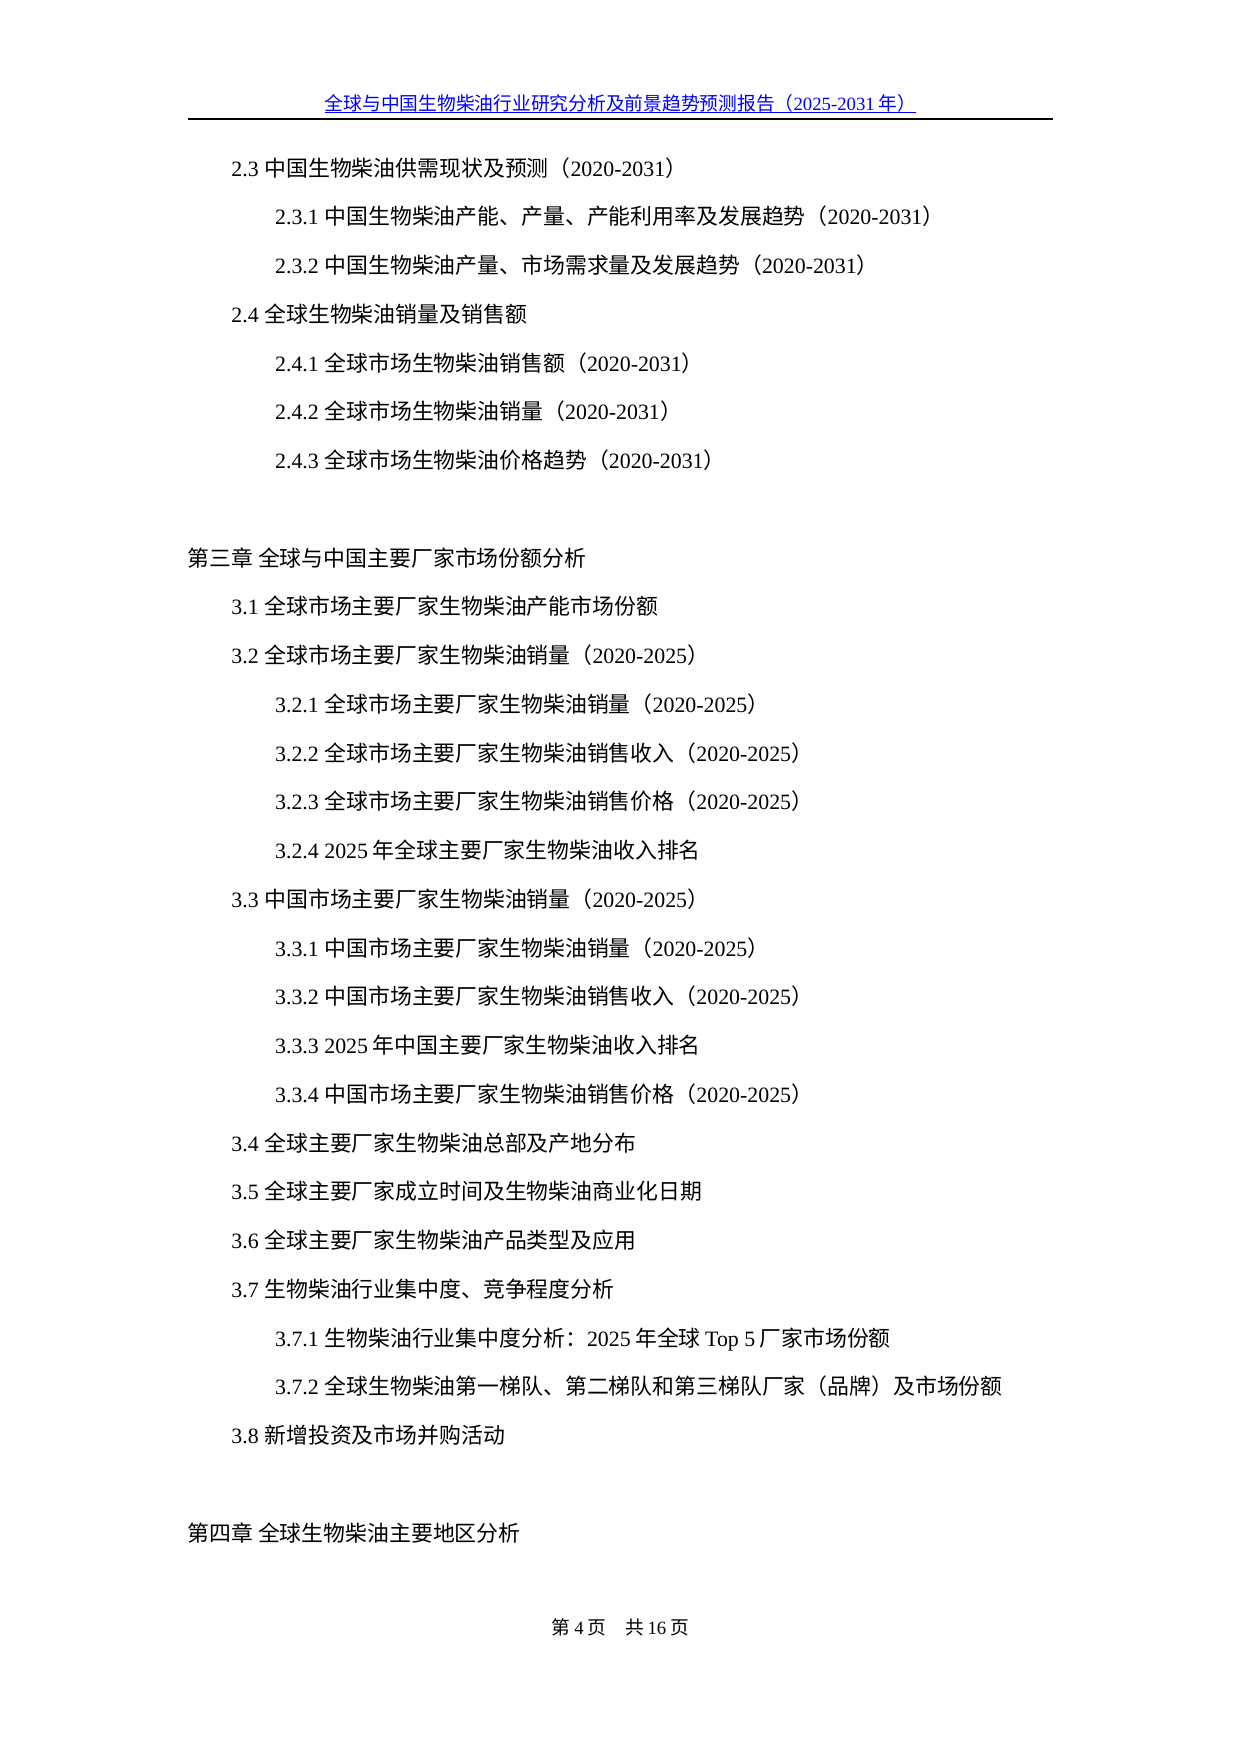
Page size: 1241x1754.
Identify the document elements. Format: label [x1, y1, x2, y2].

text [187, 150, 1053, 1548]
